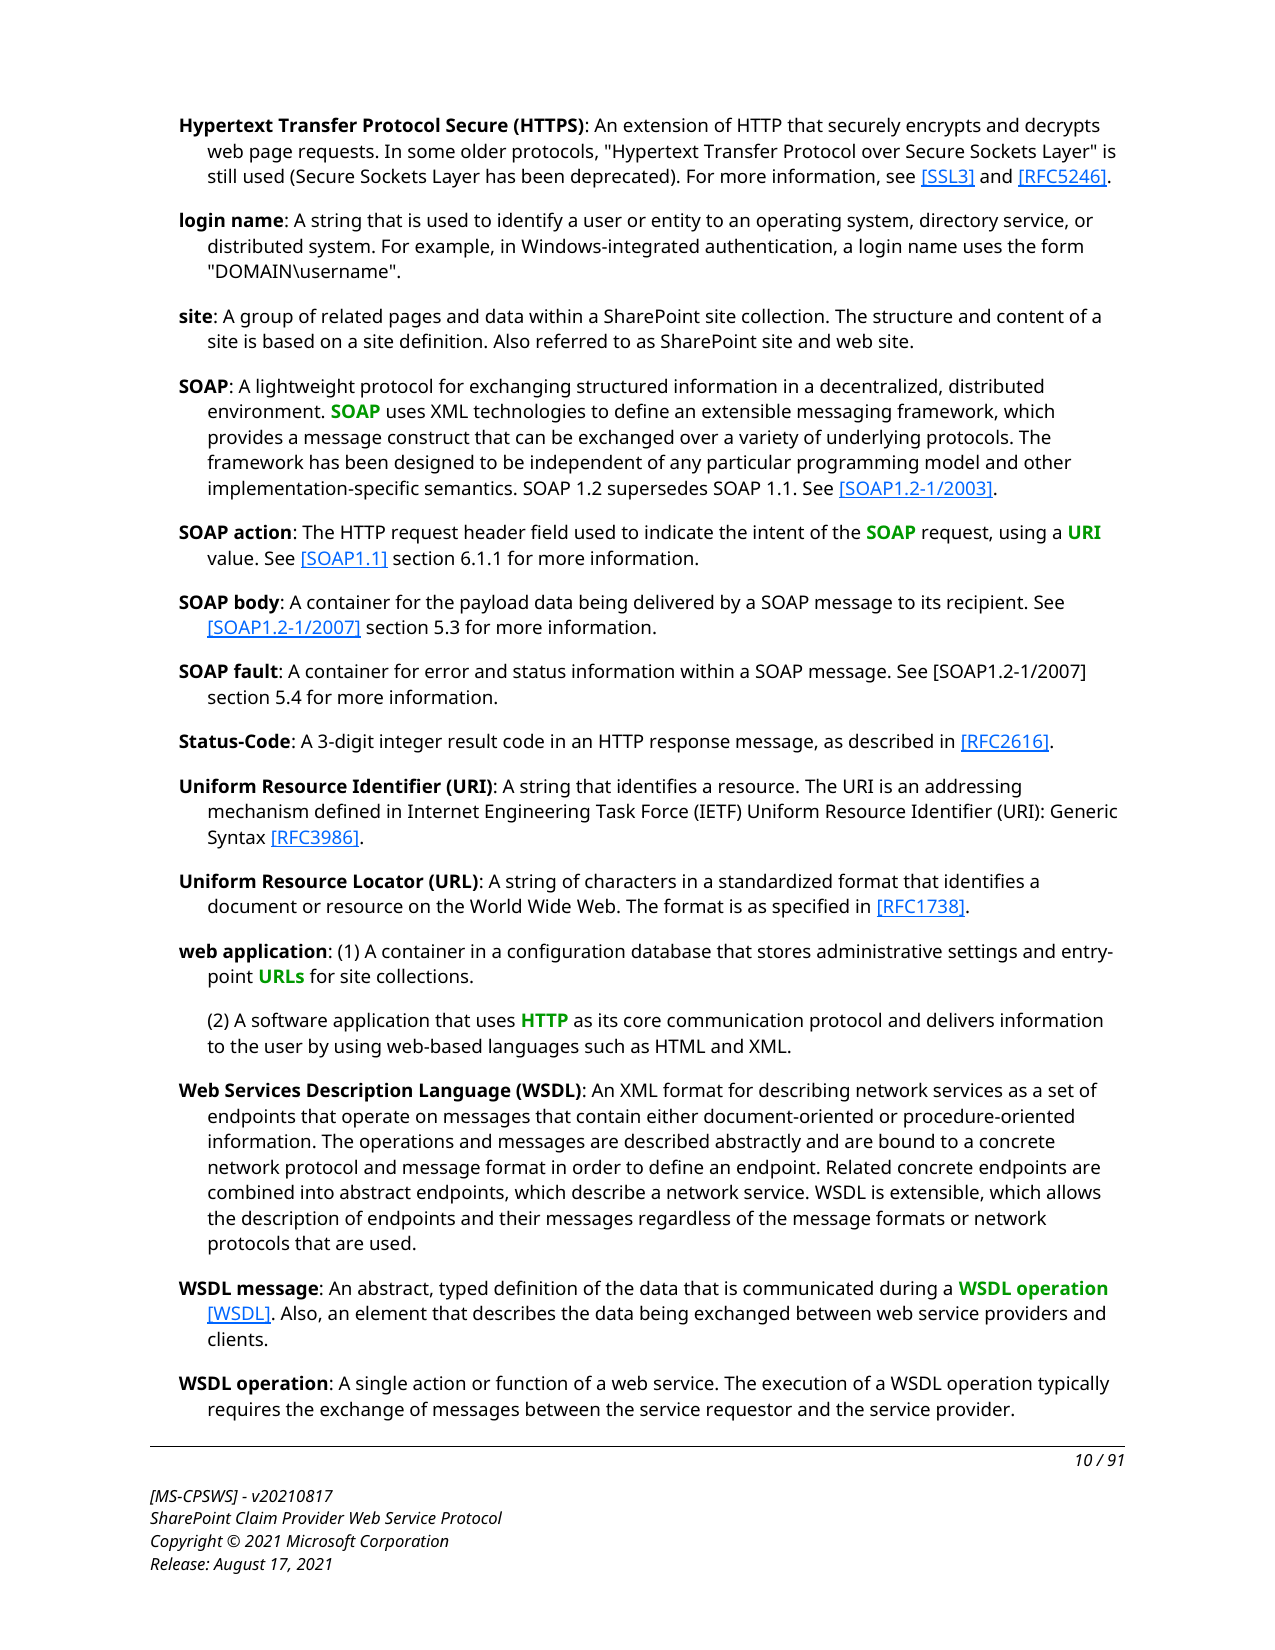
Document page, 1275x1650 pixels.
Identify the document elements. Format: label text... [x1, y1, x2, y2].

text SOAP action: The HTTP request header field used to indicate the intent of the SOAP request, using a URI value. See [SOAP1.1] section 6.1.1 for more information. [178, 519, 1125, 570]
text web application: (1) A container in a configuration database that stores administrative settings and entry-point URLs for site collections. [178, 938, 1125, 989]
text Hypertext Transfer Protocol Secure (HTTPS): An extension of HTTP that securely encrypts and decrypts web page requests. In some older protocols, "Hypertext Transfer Protocol over Secure Sockets Layer" is still used (Secure Sockets Layer has been deprecated). For more information, see [SSL3] and [RFC5246]. [178, 112, 1125, 189]
text WSDL message: An abstract, typed definition of the data that is communicated during a WSDL operation [WSDL]. Also, an element that describes the data being exchanged between web service providers and clients. [178, 1275, 1125, 1352]
text login name: A string that is used to identify a user or entity to an operating system, directory service, or distributed system. For example, in Windows-integrated authentication, a login name uses the form "DOMAIN\username". [178, 208, 1125, 284]
text WSDL operation: A single action or function of a web service. The execution of a WSDL operation typically requires the exchange of messages between the service requestor and the service provider. [178, 1370, 1125, 1421]
text Web Services Description Language (WSDL): An XML format for describing network services as a set of endpoints that operate on messages that contain either document-oriented or procedure-oriented information. The operations and messages are described abstractly and are bound to a concrete network protocol and message format in order to define an endpoint. Related concrete endpoints are combined into abstract endpoints, which describe a network service. WSDL is extensible, which allows the description of endpoints and their messages regardless of the message formats or network protocols that are used. [178, 1078, 1125, 1256]
text Uniform Resource Locator (URL): A string of characters in a standardized format that identifies a document or resource on the World Wide Web. The format is as specified in [RFC1738]. [178, 868, 1125, 919]
text SOAP: A lightweight protocol for exchanging structured information in a decentralized, distributed environment. SOAP uses XML technologies to define an extensible messaging framework, which provides a message construct that can be exchanged over a variety of underlying protocols. The framework has been designed to be independent of any particular programming model and other implementation-specific semantics. SOAP 1.2 supersedes SOAP 1.1. See [SOAP1.2-1/2003]. [178, 373, 1125, 501]
text Uniform Resource Identifier (URI): A string that identifies a resource. The URI is an addressing mechanism defined in Internet Engineering Task Force (IETF) Uniform Resource Identifier (URI): Generic Syntax [RFC3986]. [178, 773, 1125, 849]
text SOAP body: A container for the payload data being delivered by a SOAP message to its recipient. See [SOAP1.2-1/2007] section 5.3 for more information. [178, 589, 1125, 640]
text (2) A software application that uses HTTP as its core communication protocol and delivers information to the user by using web-based languages such as HTML and XML. [207, 1008, 1125, 1059]
text site: A group of related pages and data within a SharePoint site collection. The structure and content of a site is based on a site definition. Also referred to as SharePoint site and web site. [178, 303, 1125, 354]
text SOAP fault: A container for error and status information within a SOAP message. See [SOAP1.2-1/2007] section 5.4 for more information. [178, 659, 1125, 710]
text Status-Code: A 3-digit integer result code in an HTTP response message, as described in [RFC2616]. [178, 729, 1125, 754]
